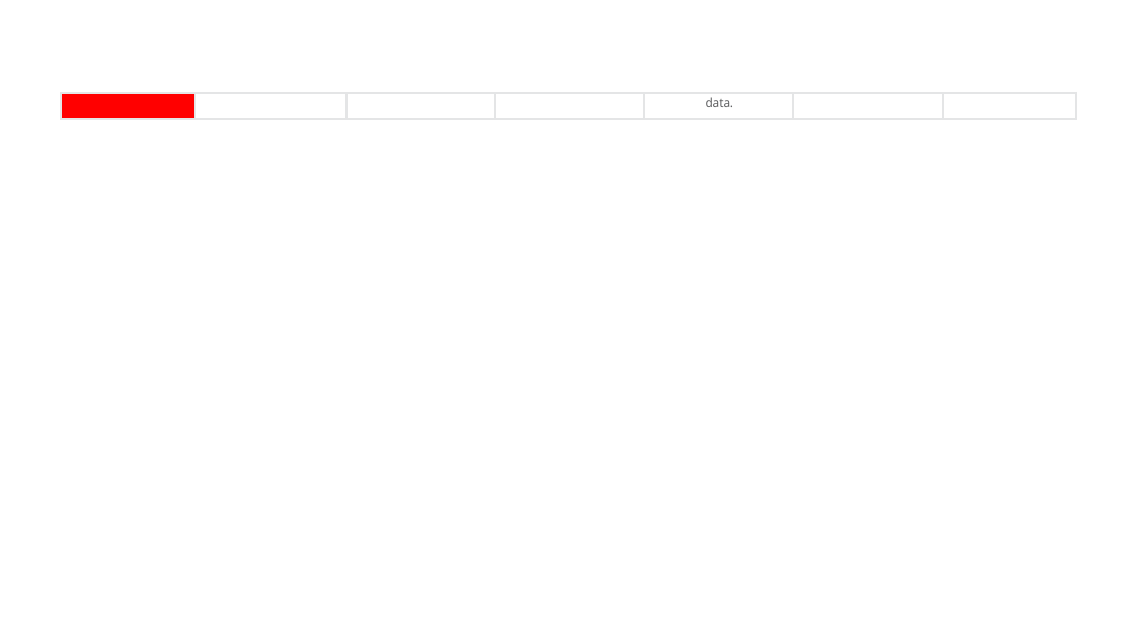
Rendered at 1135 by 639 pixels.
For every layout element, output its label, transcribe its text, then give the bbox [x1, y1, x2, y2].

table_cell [944, 94, 1075, 118]
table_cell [645, 94, 792, 118]
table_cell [348, 94, 494, 118]
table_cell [496, 94, 643, 118]
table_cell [196, 94, 345, 118]
table_cell Year 6 [62, 94, 194, 118]
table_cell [794, 94, 942, 118]
